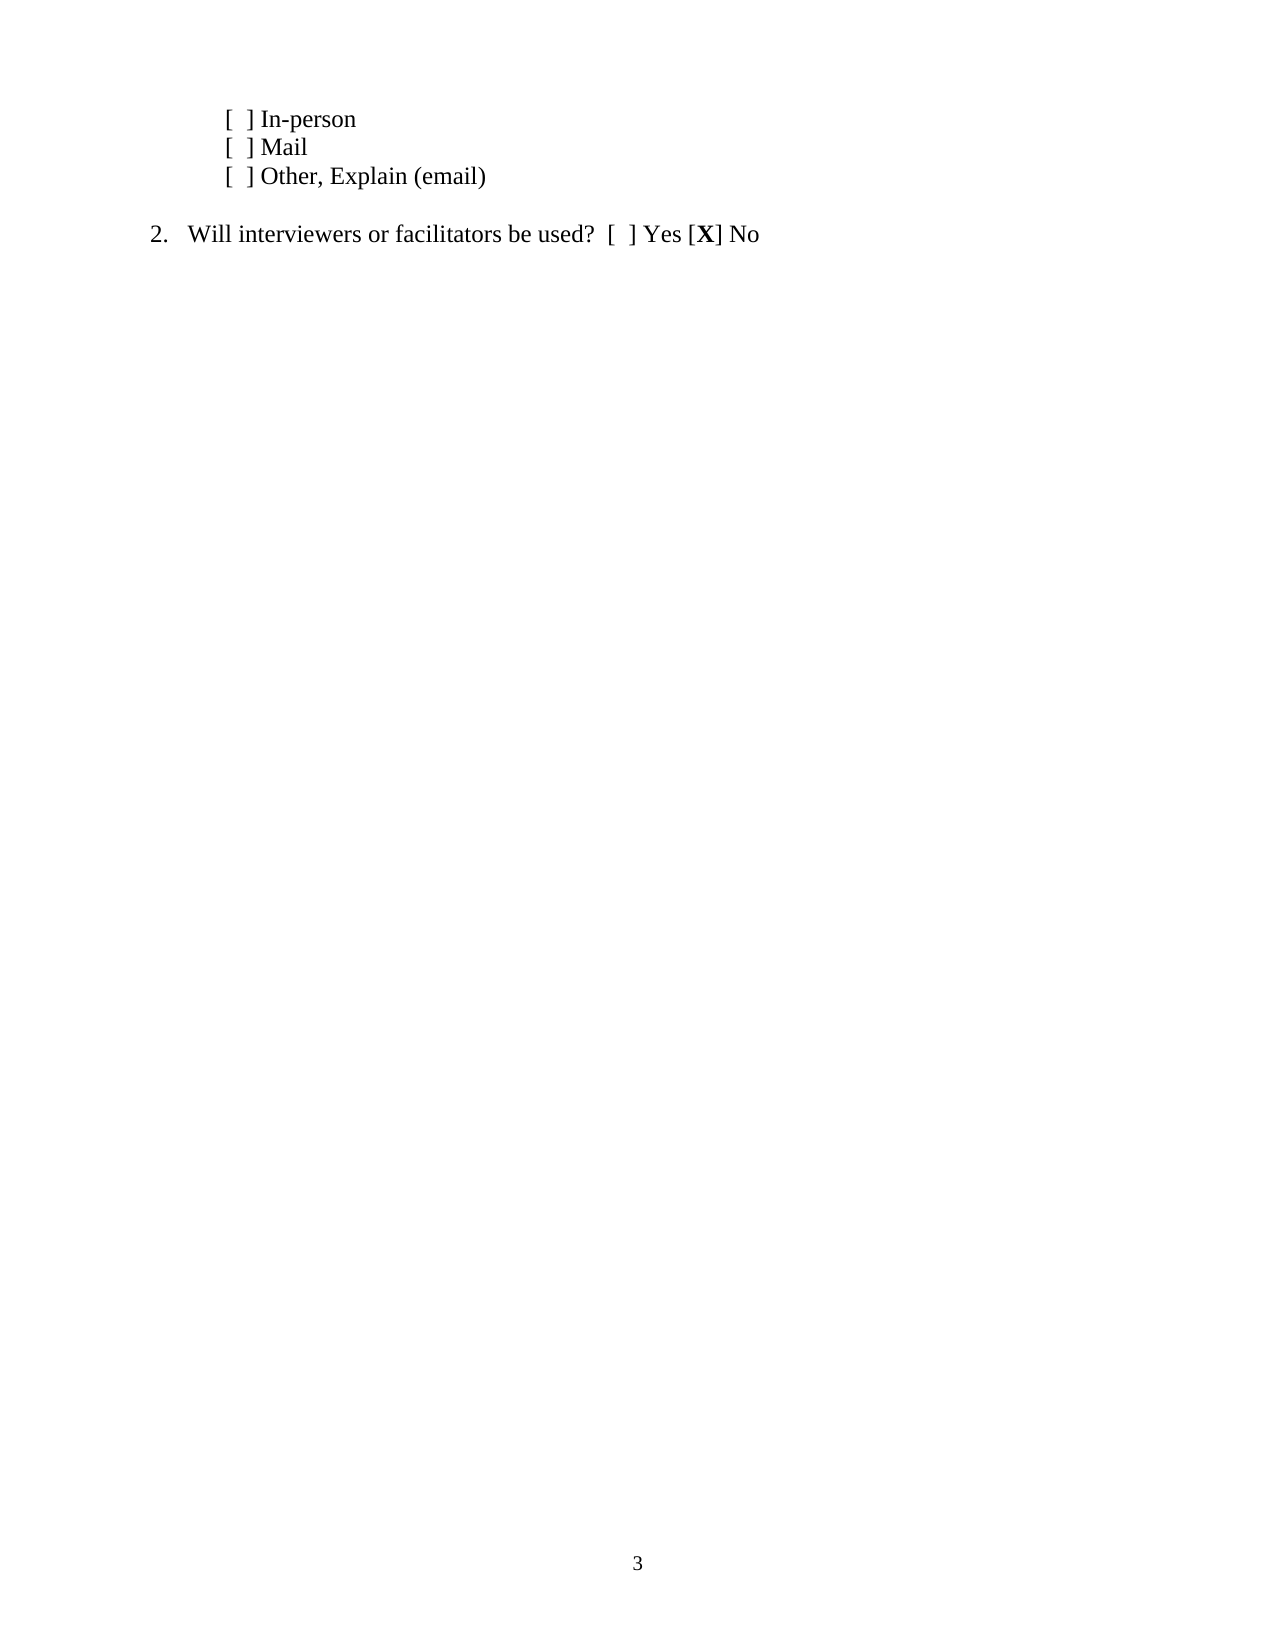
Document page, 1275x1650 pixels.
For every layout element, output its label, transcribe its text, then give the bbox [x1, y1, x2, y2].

list Will interviewers or facilitators be used? [ ] Yes [X] No [150, 219, 1125, 247]
text [ ] In-person [225, 104, 1125, 132]
text [ ] Mail [225, 132, 1125, 161]
text [ ] Other, Explain (email) [225, 161, 1125, 190]
